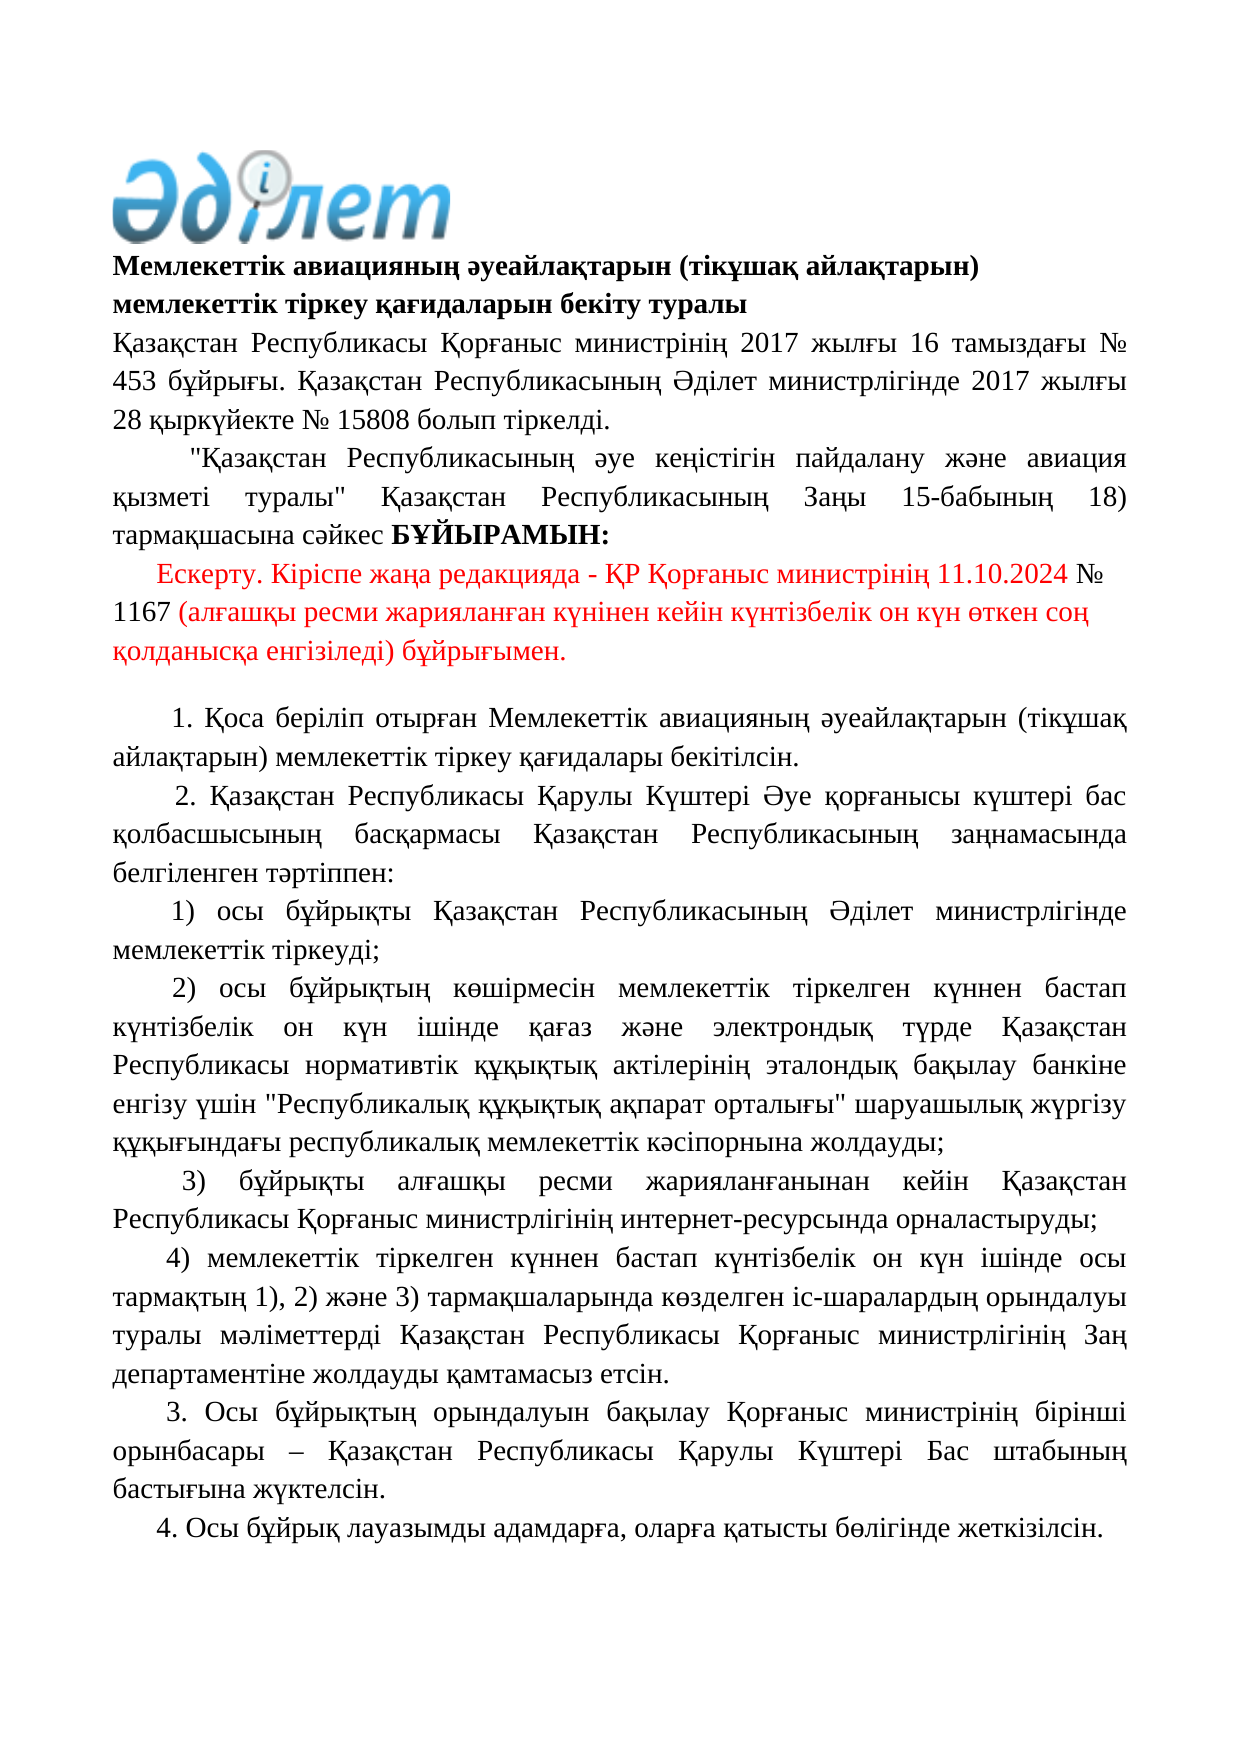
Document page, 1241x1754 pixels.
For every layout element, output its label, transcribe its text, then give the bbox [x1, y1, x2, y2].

text 1. Қоса беріліп отырған Мемлекеттік авиацияның әуеайлақтарын (тікұшақ айлақтарын) мемлекеттік тіркеу қағидалары бекітілсін. [112, 701, 1128, 773]
text 1) осы бұйрықты Қазақстан Республикасының Әділет министрлігінде мемлекеттік тіркеуді; [112, 893, 1128, 965]
text 3. Осы бұйрықтың орындалуын бақылау Қорғаныс министрінің бірінші орынбасары – Қазақстан Республикасы Қарулы Күштері Бас штабының бастығына жүктелсін. [112, 1394, 1128, 1505]
text 2. Қазақстан Республикасы Қарулы Күштері Әуе қорғанысы күштері бас қолбасшысының басқармасы Қазақстан Республикасының заңнамасында белгіленген тәртіппен: [112, 778, 1128, 888]
picture [112, 150, 451, 244]
text 3) бұйрықты алғашқы ресми жарияланғанынан кейін Қазақстан Республикасы Қорғаныс министрлігінің интернет-ресурсында орналастыруды; [112, 1163, 1128, 1235]
text Ескерту. Кіріспе жаңа редакцияда - ҚР Қорғаныс министрінің 11.10.2024 № 1167 (алғашқы ресми жарияланған күнінен кейін күнтізбелік он күн өткен соң қолданысқа енгізіледі) бұйрығымен. [112, 556, 1128, 697]
text 2) осы бұйрықтың көшірмесін мемлекеттік тіркелген күннен бастап күнтізбелік он күн ішінде қағаз және электрондық түрде Қазақстан Республикасы нормативтік құқықтық актілерінің эталондық бақылау банкіне енгізу үшін "Республикалық құқықтық ақпарат орталығы" шаруашылық жүргізу құқығындағы республикалық мемлекеттік кәсіпорнына жолдауды; [112, 970, 1128, 1158]
text 4) мемлекеттік тіркелген күннен бастап күнтізбелік он күн ішінде осы тармақтың 1), 2) және 3) тармақшаларында көзделген іс-шаралардың орындалуы туралы мәліметтерді Қазақстан Республикасы Қорғаныс министрлігінің Заң департаментіне жолдауды қамтамасыз етсін. [112, 1240, 1128, 1389]
text 4. Осы бұйрық лауазымды адамдарға, оларға қатысты бөлігінде жеткізілсін. [112, 1510, 1128, 1543]
text Мемлекеттік авиацияның әуеайлақтарын (тікұшақ айлақтарын) мемлекеттік тіркеу қағидаларын бекіту туралы [112, 248, 1128, 320]
text "Қазақстан Республикасының әуе кеңістігін пайдалану және авиация қызметі туралы" Қазақстан Республикасының Заңы 15-бабының 18) тармақшасына сәйкес БҰЙЫРАМЫН: [112, 440, 1128, 551]
text Қазақстан Республикасы Қорғаныс министрінің 2017 жылғы 16 тамыздағы № 453 бұйрығы. Қазақстан Республикасының Әділет министрлігінде 2017 жылғы 28 қыркүйекте № 15808 болып тіркелді. [112, 325, 1128, 435]
